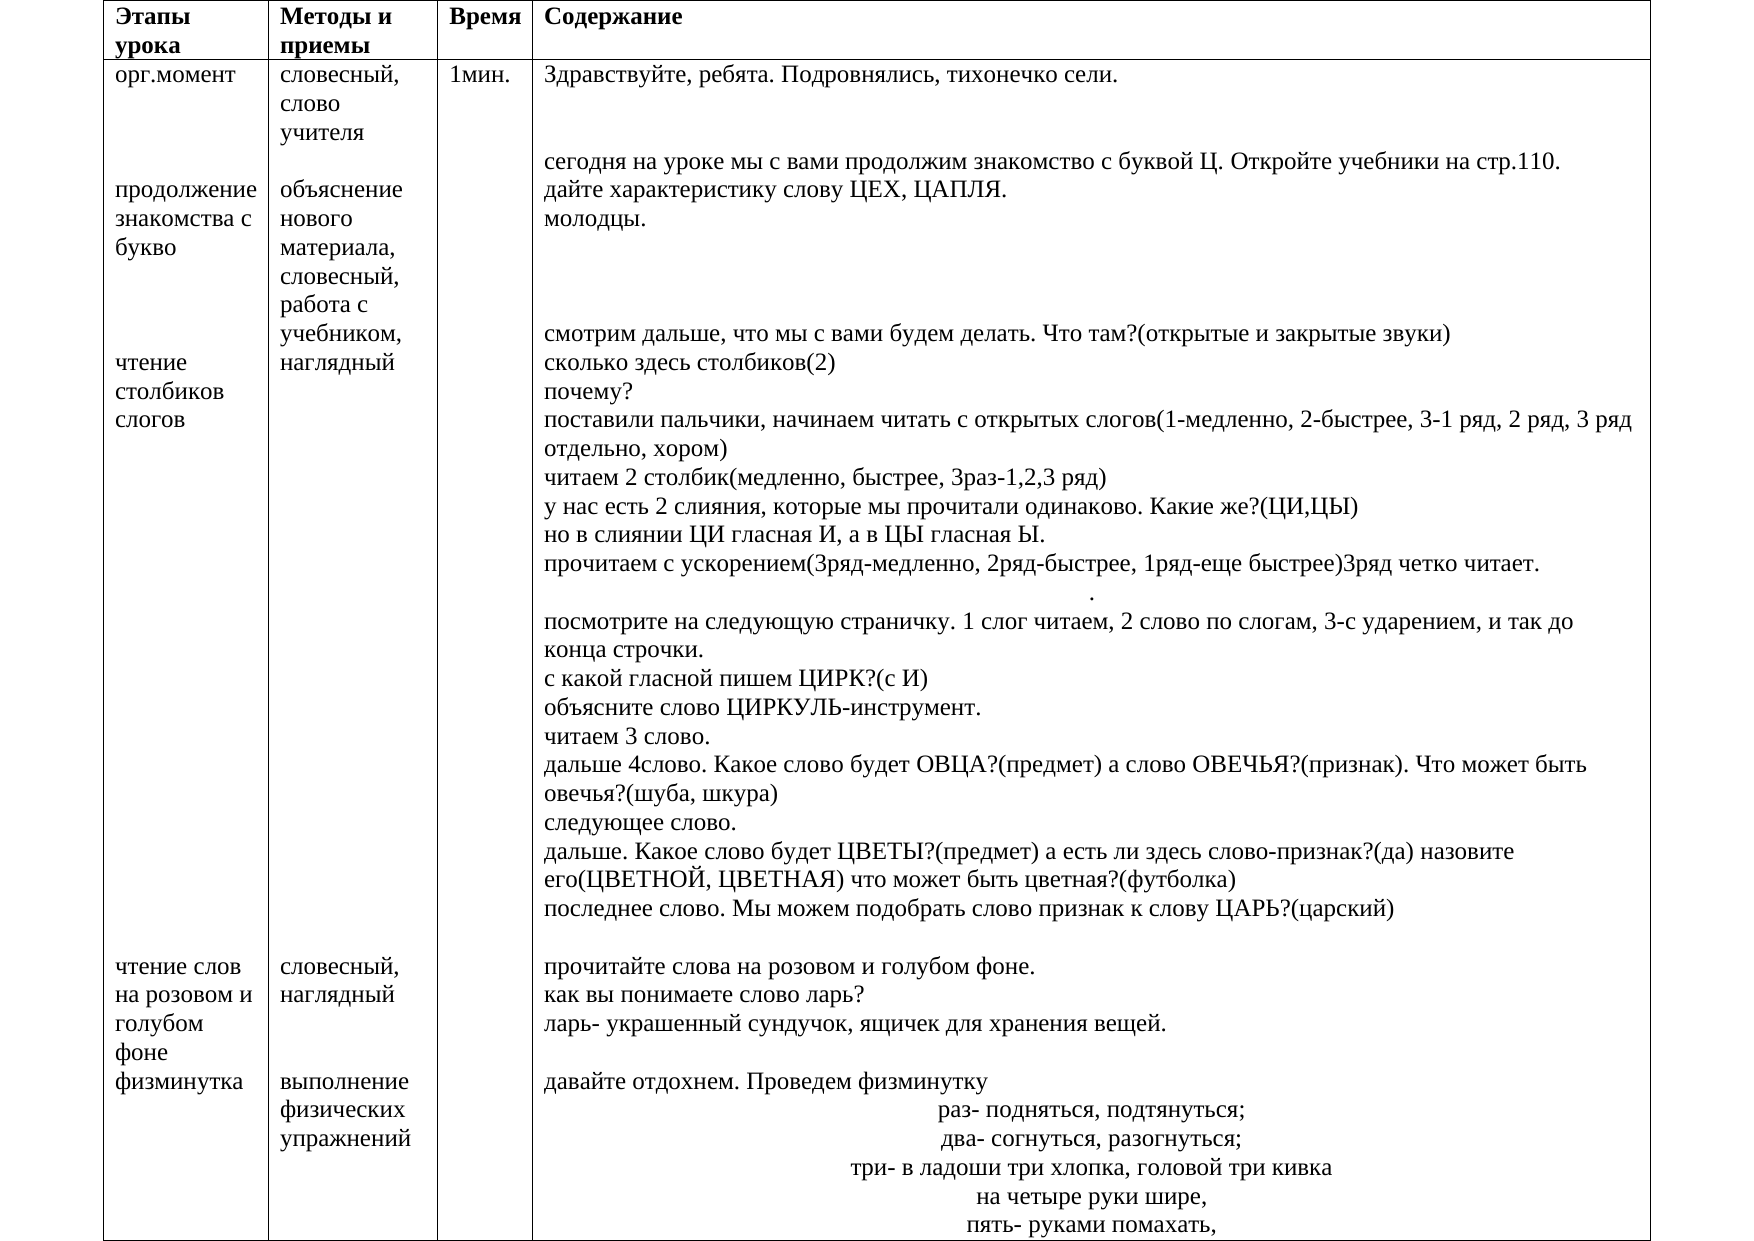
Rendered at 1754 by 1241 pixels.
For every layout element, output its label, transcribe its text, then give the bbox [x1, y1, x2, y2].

table_cell орг.момент продолжение знакомства с букво чтение столбиков слогов чтение слов на розовом и голубом фоне физминутка чтение и объяснение слов итог урока [104, 60, 268, 1240]
table_cell 1мин. [438, 60, 532, 1240]
table_header Этапы урока [104, 1, 268, 58]
table_cell Здравствуйте, ребята. Подровнялись, тихонечко сели. сегодня на уроке мы с вами продолжим знакомство с буквой Ц. Откройте учебники на стр.110. дайте характеристику слову ЦЕХ, ЦАПЛЯ. молодцы. смотрим дальше, что мы с вами будем делать. Что там?(открытые и закрытые звуки) сколько здесь столбиков(2) почему? поставили пальчики, начинаем читать с открытых слогов(1-медленно, 2-быстрее, 3-1 ряд, 2 ряд, 3 ряд отдельно, хором) читаем 2 столбик(медленно, быстрее, 3раз-1,2,3 ряд) у нас есть 2 слияния, которые мы прочитали одинаково. Какие же?(ЦИ,ЦЫ) но в слиянии ЦИ гласная И, а в ЦЫ гласная Ы. прочитаем с ускорением(3ряд-медленно, 2ряд-быстрее, 1ряд-еще быстрее)3ряд четко читает. . посмотрите на следующую страничку. 1 слог читаем, 2 слово по слогам, 3-с ударением, и так до конца строчки. с какой гласной пишем ЦИРК?(с И) объясните слово ЦИРКУЛЬ-инструмент. читаем 3 слово. дальше 4слово. Какое слово будет ОВЦА?(предмет) а слово ОВЕЧЬЯ?(признак). Что может быть овечья?(шуба, шкура) следующее слово. дальше. Какое слово будет ЦВЕТЫ?(предмет) а есть ли здесь слово-признак?(да) назовите его(ЦВЕТНОЙ, ЦВЕТНАЯ) что может быть цветная?(футболка) последнее слово. Мы можем подобрать слово признак к слову ЦАРЬ?(царский) прочитайте слова на розовом и голубом фоне. как вы понимаете слово ларь? ларь- украшенный сундучок, ящичек для хранения вещей. давайте отдохнем. Проведем физминутку раз- подняться, подтянуться; два- согнуться, разогнуться; три- в ладоши три хлопка, головой три кивка на четыре руки шире, пять- руками помахать, шесть за парты тихонька сесть на стр.112 читаем слова по цепочке. Почему мы пишем ЦЫПКА с гласной Ы? дальше слово ЦИРКОВОЙ. Какое это слово(слово признак). Что может быть цирковая…(арена) что означает слово цыган? а цыганка? Через какую гласную мы пишем ЦИЛИНДР? Что означает это слово?(геометрическая фигура) Читаем по паре слов. Значение слова ЧТЕЦ? Значение слова концерт? Значение слова мышца? Что значит слово ЕЛЕЦ- ДЕЛЕЦ- ГОРЕЦ- с какой буквой познакомились(ЦЭ) хором какие звуки она обозначает? дайте характеристику звуку [ц]. [533, 60, 1650, 1240]
table_header Содержание [533, 1, 1650, 58]
table_header Методы и приемы [269, 1, 437, 58]
table_cell словесный, слово учителя объяснение нового материала, словесный, работа с учебником, наглядный словесный, наглядный выполнение физических упражнений словесный, наглядный словесный [269, 60, 437, 1240]
table_header Время [438, 1, 532, 58]
